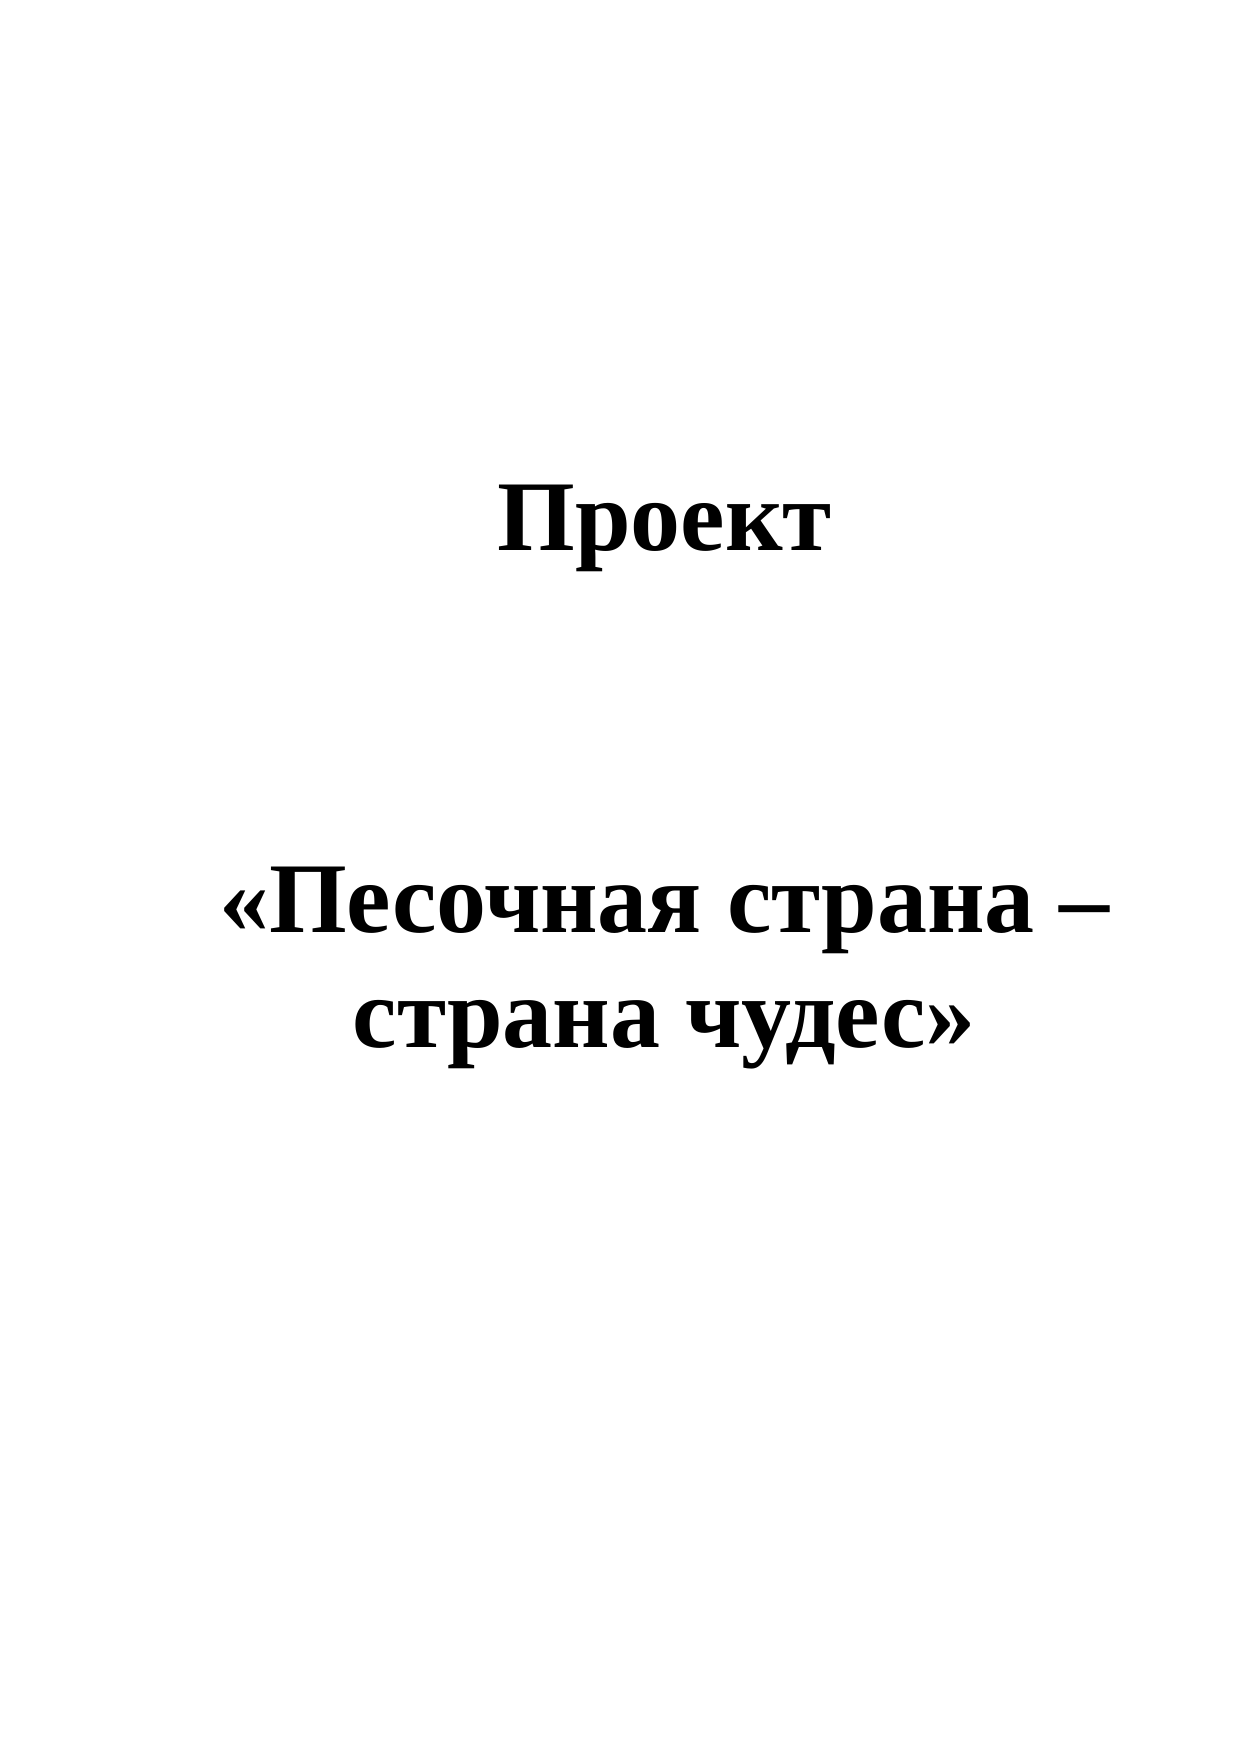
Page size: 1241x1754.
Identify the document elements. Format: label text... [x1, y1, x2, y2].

text Проект [177, 457, 1152, 572]
text «Песочная страна – страна чудес» [177, 839, 1152, 1069]
